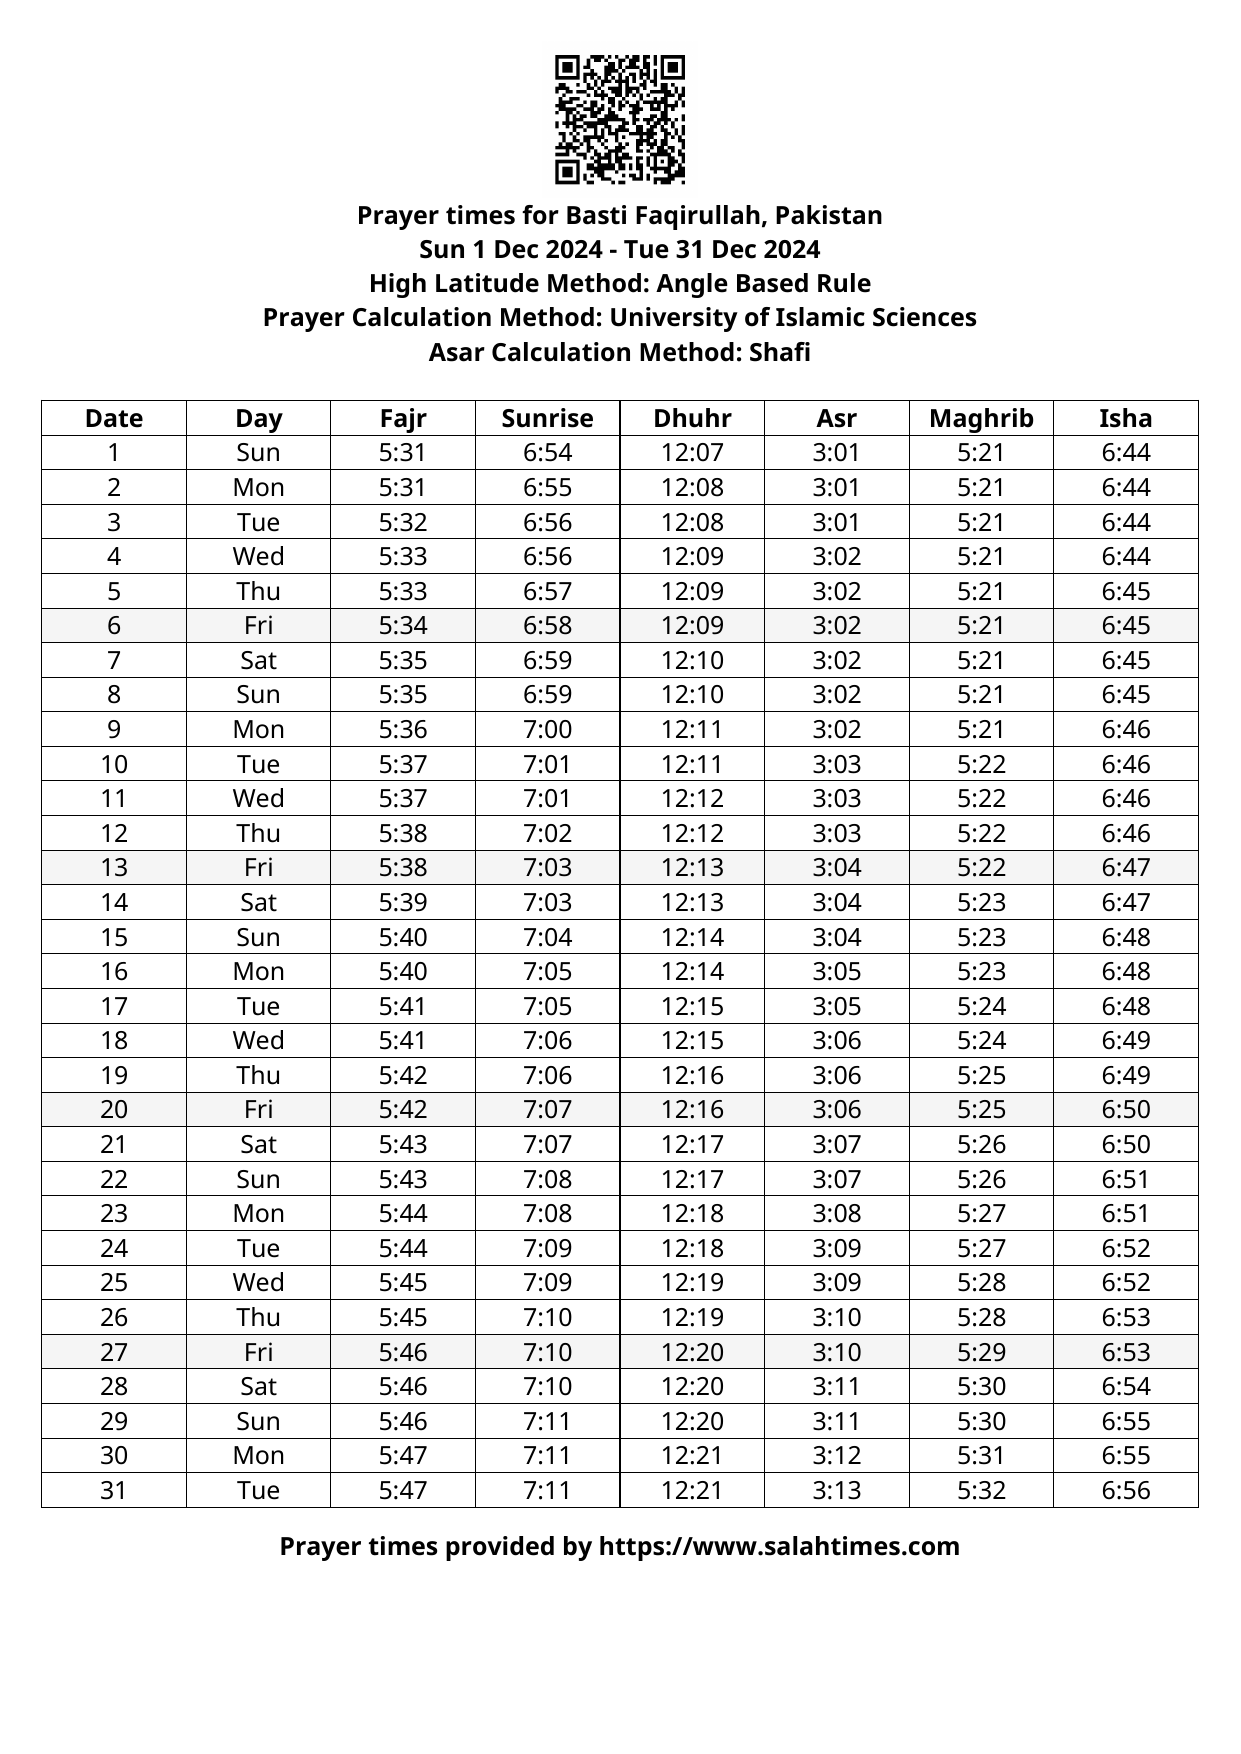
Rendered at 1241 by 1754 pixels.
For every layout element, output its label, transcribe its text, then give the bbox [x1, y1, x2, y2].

table_cell 3:07 [765, 1127, 909, 1161]
table_cell 6:49 [1054, 1024, 1198, 1057]
table_header Maghrib [910, 401, 1053, 434]
table_cell 3:01 [765, 470, 909, 504]
table_cell 12:21 [621, 1439, 764, 1472]
table_cell 17 [42, 989, 186, 1022]
table_cell 6:56 [476, 539, 619, 573]
table_cell Thu [187, 1300, 330, 1334]
table_cell Sat [187, 1369, 330, 1403]
table_cell 14 [42, 885, 186, 919]
table_cell 5:28 [910, 1266, 1053, 1299]
table_cell 3:11 [765, 1369, 909, 1403]
table_cell 5:25 [910, 1058, 1053, 1092]
table_cell 12:10 [621, 643, 764, 677]
table_cell 3:08 [765, 1196, 909, 1230]
table_cell 6:48 [1054, 920, 1198, 953]
table_cell 21 [42, 1127, 186, 1161]
table_cell 3:01 [765, 505, 909, 538]
table_cell 12:11 [621, 747, 764, 780]
table_cell 3:02 [765, 678, 909, 711]
table_cell Sun [187, 678, 330, 711]
table_cell 5:45 [331, 1266, 475, 1299]
table_cell 12:08 [621, 470, 764, 504]
table_cell 7:09 [476, 1266, 619, 1299]
table_cell 12:17 [621, 1162, 764, 1195]
table_cell 12:19 [621, 1266, 764, 1299]
table_cell 11 [42, 781, 186, 815]
table_cell 7:05 [476, 989, 619, 1022]
table_cell 7:03 [476, 851, 619, 884]
table_cell Tue [187, 505, 330, 538]
table_cell 6 [42, 609, 186, 642]
table_cell 4 [42, 539, 186, 573]
table_cell 6:54 [476, 436, 619, 469]
table_cell 5:21 [910, 539, 1053, 573]
table_cell Tue [187, 1231, 330, 1264]
table_cell 5:40 [331, 954, 475, 988]
table_cell 7:11 [476, 1404, 619, 1437]
table_header Sunrise [476, 401, 619, 434]
table_cell 5:21 [910, 609, 1053, 642]
table_cell 3:06 [765, 1024, 909, 1057]
text Sun 1 Dec 2024 - Tue 31 Dec 2024 [42, 232, 1198, 266]
table_cell 6:53 [1054, 1335, 1198, 1368]
table_cell 5:37 [331, 747, 475, 780]
table_cell 28 [42, 1369, 186, 1403]
table_cell 3:13 [765, 1473, 909, 1507]
table_cell 3:05 [765, 989, 909, 1022]
table_cell Tue [187, 747, 330, 780]
table_cell 3:10 [765, 1335, 909, 1368]
table_cell 3:05 [765, 954, 909, 988]
table_header Dhuhr [621, 401, 764, 434]
table_cell Thu [187, 1058, 330, 1092]
table_cell 12:17 [621, 1127, 764, 1161]
table_cell 7:01 [476, 781, 619, 815]
table_cell 12:18 [621, 1231, 764, 1264]
table_cell 7:11 [476, 1473, 619, 1507]
table_cell 7 [42, 643, 186, 677]
table_cell 5:32 [331, 505, 475, 538]
table_cell 6:46 [1054, 712, 1198, 746]
table_cell 8 [42, 678, 186, 711]
table_cell 1 [42, 436, 186, 469]
table_cell 5:40 [331, 920, 475, 953]
table_cell Sun [187, 1162, 330, 1195]
table_cell 12:15 [621, 1024, 764, 1057]
table_cell 22 [42, 1162, 186, 1195]
table_cell 31 [42, 1473, 186, 1507]
table_cell 5:47 [331, 1473, 475, 1507]
table_cell 3:07 [765, 1162, 909, 1195]
table_cell 5:33 [331, 574, 475, 607]
table_cell Sun [187, 436, 330, 469]
table_cell 5:22 [910, 781, 1053, 815]
table_cell 7:10 [476, 1369, 619, 1403]
table_cell 3:01 [765, 436, 909, 469]
table_cell 5:23 [910, 954, 1053, 988]
table_cell Sun [187, 1404, 330, 1437]
table_cell 5:46 [331, 1404, 475, 1437]
table_cell 13 [42, 851, 186, 884]
table_cell Mon [187, 1196, 330, 1230]
table_cell 5:26 [910, 1127, 1053, 1161]
table_cell 12:09 [621, 539, 764, 573]
table_cell 5:28 [910, 1300, 1053, 1334]
table_cell Sun [187, 920, 330, 953]
table_cell 3:12 [765, 1439, 909, 1472]
table_cell Wed [187, 1266, 330, 1299]
table_cell 7:04 [476, 920, 619, 953]
table_cell 5:38 [331, 816, 475, 849]
table_cell 5:42 [331, 1058, 475, 1092]
table_cell 6:52 [1054, 1266, 1198, 1299]
table_cell 6:45 [1054, 678, 1198, 711]
table_cell 6:57 [476, 574, 619, 607]
table_cell 12:09 [621, 609, 764, 642]
table_cell Wed [187, 781, 330, 815]
table_header Asr [765, 401, 909, 434]
table_cell 9 [42, 712, 186, 746]
table_cell 7:11 [476, 1439, 619, 1472]
table_cell 7:07 [476, 1093, 619, 1126]
table_cell 12:14 [621, 954, 764, 988]
table_cell 12:16 [621, 1093, 764, 1126]
table_cell 5:27 [910, 1196, 1053, 1230]
table_cell 6:55 [1054, 1404, 1198, 1437]
table_cell 7:00 [476, 712, 619, 746]
table_cell 12:07 [621, 436, 764, 469]
table_cell 6:59 [476, 643, 619, 677]
table_cell 5:23 [910, 885, 1053, 919]
table_cell 5:44 [331, 1231, 475, 1264]
table_cell 3:04 [765, 851, 909, 884]
table_cell Sat [187, 643, 330, 677]
table_cell 12:12 [621, 816, 764, 849]
table_cell 12:16 [621, 1058, 764, 1092]
table_header Day [187, 401, 330, 434]
table_cell 7:02 [476, 816, 619, 849]
table_cell 6:49 [1054, 1058, 1198, 1092]
text High Latitude Method: Angle Based Rule [42, 266, 1198, 300]
table_cell Sat [187, 1127, 330, 1161]
table_cell 12:08 [621, 505, 764, 538]
table_cell 6:48 [1054, 954, 1198, 988]
table_cell 12:18 [621, 1196, 764, 1230]
table_cell 6:53 [1054, 1300, 1198, 1334]
table_cell 6:50 [1054, 1127, 1198, 1161]
table_cell 3:11 [765, 1404, 909, 1437]
table_cell 7:07 [476, 1127, 619, 1161]
table_cell 18 [42, 1024, 186, 1057]
table_cell 12:10 [621, 678, 764, 711]
table_cell 12:20 [621, 1404, 764, 1437]
table_cell 5:25 [910, 1093, 1053, 1126]
table_cell 6:44 [1054, 436, 1198, 469]
table_cell 5:31 [910, 1439, 1053, 1472]
table_cell 6:54 [1054, 1369, 1198, 1403]
table_cell Mon [187, 712, 330, 746]
table_cell 12:09 [621, 574, 764, 607]
table_cell 5:34 [331, 609, 475, 642]
table_cell Thu [187, 816, 330, 849]
table_cell Wed [187, 539, 330, 573]
table_cell 6:45 [1054, 643, 1198, 677]
table_cell 3:03 [765, 781, 909, 815]
table_cell 7:10 [476, 1335, 619, 1368]
table_cell 3:04 [765, 885, 909, 919]
table_cell 6:45 [1054, 574, 1198, 607]
table_cell 5:41 [331, 1024, 475, 1057]
table_cell 6:56 [1054, 1473, 1198, 1507]
table_cell 5:31 [331, 470, 475, 504]
table_cell 3:04 [765, 920, 909, 953]
table_cell 5:43 [331, 1127, 475, 1161]
table_header Isha [1054, 401, 1198, 434]
table_cell 5:22 [910, 747, 1053, 780]
table_cell 12:15 [621, 989, 764, 1022]
table_cell 5:21 [910, 574, 1053, 607]
table_cell 5:27 [910, 1231, 1053, 1264]
table_cell 5:38 [331, 851, 475, 884]
table_cell 6:46 [1054, 816, 1198, 849]
table_cell 6:45 [1054, 609, 1198, 642]
table_cell 12:19 [621, 1300, 764, 1334]
table_cell 7:06 [476, 1058, 619, 1092]
table_cell 5:37 [331, 781, 475, 815]
table_cell Thu [187, 574, 330, 607]
table_cell 29 [42, 1404, 186, 1437]
table_cell 5:22 [910, 816, 1053, 849]
table_cell 5:21 [910, 678, 1053, 711]
table_cell 3:03 [765, 816, 909, 849]
table_cell Fri [187, 609, 330, 642]
table_cell 5:30 [910, 1404, 1053, 1437]
table_cell 6:59 [476, 678, 619, 711]
table_cell 3:02 [765, 609, 909, 642]
table_cell 12:12 [621, 781, 764, 815]
text Prayer Calculation Method: University of Islamic Sciences [42, 300, 1198, 334]
table_cell Mon [187, 470, 330, 504]
table_cell 7:01 [476, 747, 619, 780]
table_cell Tue [187, 989, 330, 1022]
table_cell 5:43 [331, 1162, 475, 1195]
table_cell 3 [42, 505, 186, 538]
table_cell 16 [42, 954, 186, 988]
table_cell 7:06 [476, 1024, 619, 1057]
table_cell 3:06 [765, 1058, 909, 1092]
table_cell 5:42 [331, 1093, 475, 1126]
table_cell 6:47 [1054, 885, 1198, 919]
table_cell Sat [187, 885, 330, 919]
table_cell 12:14 [621, 920, 764, 953]
table_cell 6:56 [476, 505, 619, 538]
table_cell Wed [187, 1024, 330, 1057]
table_cell 5:24 [910, 989, 1053, 1022]
table_cell 10 [42, 747, 186, 780]
table_cell 7:05 [476, 954, 619, 988]
table_cell 5:26 [910, 1162, 1053, 1195]
table_cell 6:51 [1054, 1196, 1198, 1230]
table_cell 6:44 [1054, 505, 1198, 538]
table_cell Fri [187, 1093, 330, 1126]
table_cell 5:46 [331, 1369, 475, 1403]
table_cell 6:47 [1054, 851, 1198, 884]
table_cell 3:10 [765, 1300, 909, 1334]
table_cell 7:08 [476, 1162, 619, 1195]
table_cell 3:02 [765, 539, 909, 573]
table_cell 6:44 [1054, 470, 1198, 504]
table_cell 30 [42, 1439, 186, 1472]
table_cell 6:46 [1054, 781, 1198, 815]
table_cell 5:23 [910, 920, 1053, 953]
table_cell 5:36 [331, 712, 475, 746]
table_cell 5:21 [910, 436, 1053, 469]
table_cell 3:06 [765, 1093, 909, 1126]
table_cell 7:10 [476, 1300, 619, 1334]
table_cell 6:55 [476, 470, 619, 504]
table_cell 12:20 [621, 1335, 764, 1368]
table_header Date [42, 401, 186, 434]
table_cell 3:02 [765, 574, 909, 607]
table_cell 25 [42, 1266, 186, 1299]
table_cell 6:58 [476, 609, 619, 642]
table_cell 6:48 [1054, 989, 1198, 1022]
table_cell 6:46 [1054, 747, 1198, 780]
table_cell 5:29 [910, 1335, 1053, 1368]
table_cell 24 [42, 1231, 186, 1264]
picture [542, 41, 699, 198]
table_cell 6:44 [1054, 539, 1198, 573]
table_cell 6:51 [1054, 1162, 1198, 1195]
table_cell 20 [42, 1093, 186, 1126]
table_cell 26 [42, 1300, 186, 1334]
table_cell 23 [42, 1196, 186, 1230]
table_cell 12:21 [621, 1473, 764, 1507]
table_cell 19 [42, 1058, 186, 1092]
table_cell 3:09 [765, 1231, 909, 1264]
table_cell 5:31 [331, 436, 475, 469]
table_cell 5 [42, 574, 186, 607]
table_cell 27 [42, 1335, 186, 1368]
table_cell Mon [187, 1439, 330, 1472]
table_cell 3:02 [765, 643, 909, 677]
table_cell 5:45 [331, 1300, 475, 1334]
table_cell 7:03 [476, 885, 619, 919]
table_cell 5:30 [910, 1369, 1053, 1403]
table_cell 5:35 [331, 678, 475, 711]
table_cell 7:09 [476, 1231, 619, 1264]
table_cell 12:11 [621, 712, 764, 746]
table_cell 12:13 [621, 851, 764, 884]
table_cell 5:41 [331, 989, 475, 1022]
table_cell 5:39 [331, 885, 475, 919]
table_cell 6:55 [1054, 1439, 1198, 1472]
table_cell 5:22 [910, 851, 1053, 884]
table_cell 6:52 [1054, 1231, 1198, 1264]
table_cell Mon [187, 954, 330, 988]
table_cell Fri [187, 851, 330, 884]
text Prayer times provided by https://www.salahtimes.com [42, 1528, 1198, 1563]
table_cell 15 [42, 920, 186, 953]
table_cell Fri [187, 1335, 330, 1368]
table_cell 3:02 [765, 712, 909, 746]
table_cell 5:21 [910, 712, 1053, 746]
table_cell 6:50 [1054, 1093, 1198, 1126]
table_header Fajr [331, 401, 475, 434]
table_cell 5:47 [331, 1439, 475, 1472]
table_cell 5:21 [910, 470, 1053, 504]
table_cell 3:09 [765, 1266, 909, 1299]
table_cell 12 [42, 816, 186, 849]
table_cell 5:44 [331, 1196, 475, 1230]
table_cell 12:20 [621, 1369, 764, 1403]
table_cell 12:13 [621, 885, 764, 919]
table_cell 5:21 [910, 505, 1053, 538]
table_cell 7:08 [476, 1196, 619, 1230]
text Asar Calculation Method: Shafi [42, 334, 1198, 368]
table_cell 5:33 [331, 539, 475, 573]
table_cell 5:35 [331, 643, 475, 677]
table_cell 5:46 [331, 1335, 475, 1368]
table_cell 2 [42, 470, 186, 504]
table_cell 3:03 [765, 747, 909, 780]
table_cell 5:24 [910, 1024, 1053, 1057]
text Prayer times for Basti Faqirullah, Pakistan [42, 198, 1198, 232]
table_cell 5:32 [910, 1473, 1053, 1507]
table_cell Tue [187, 1473, 330, 1507]
table_cell 5:21 [910, 643, 1053, 677]
